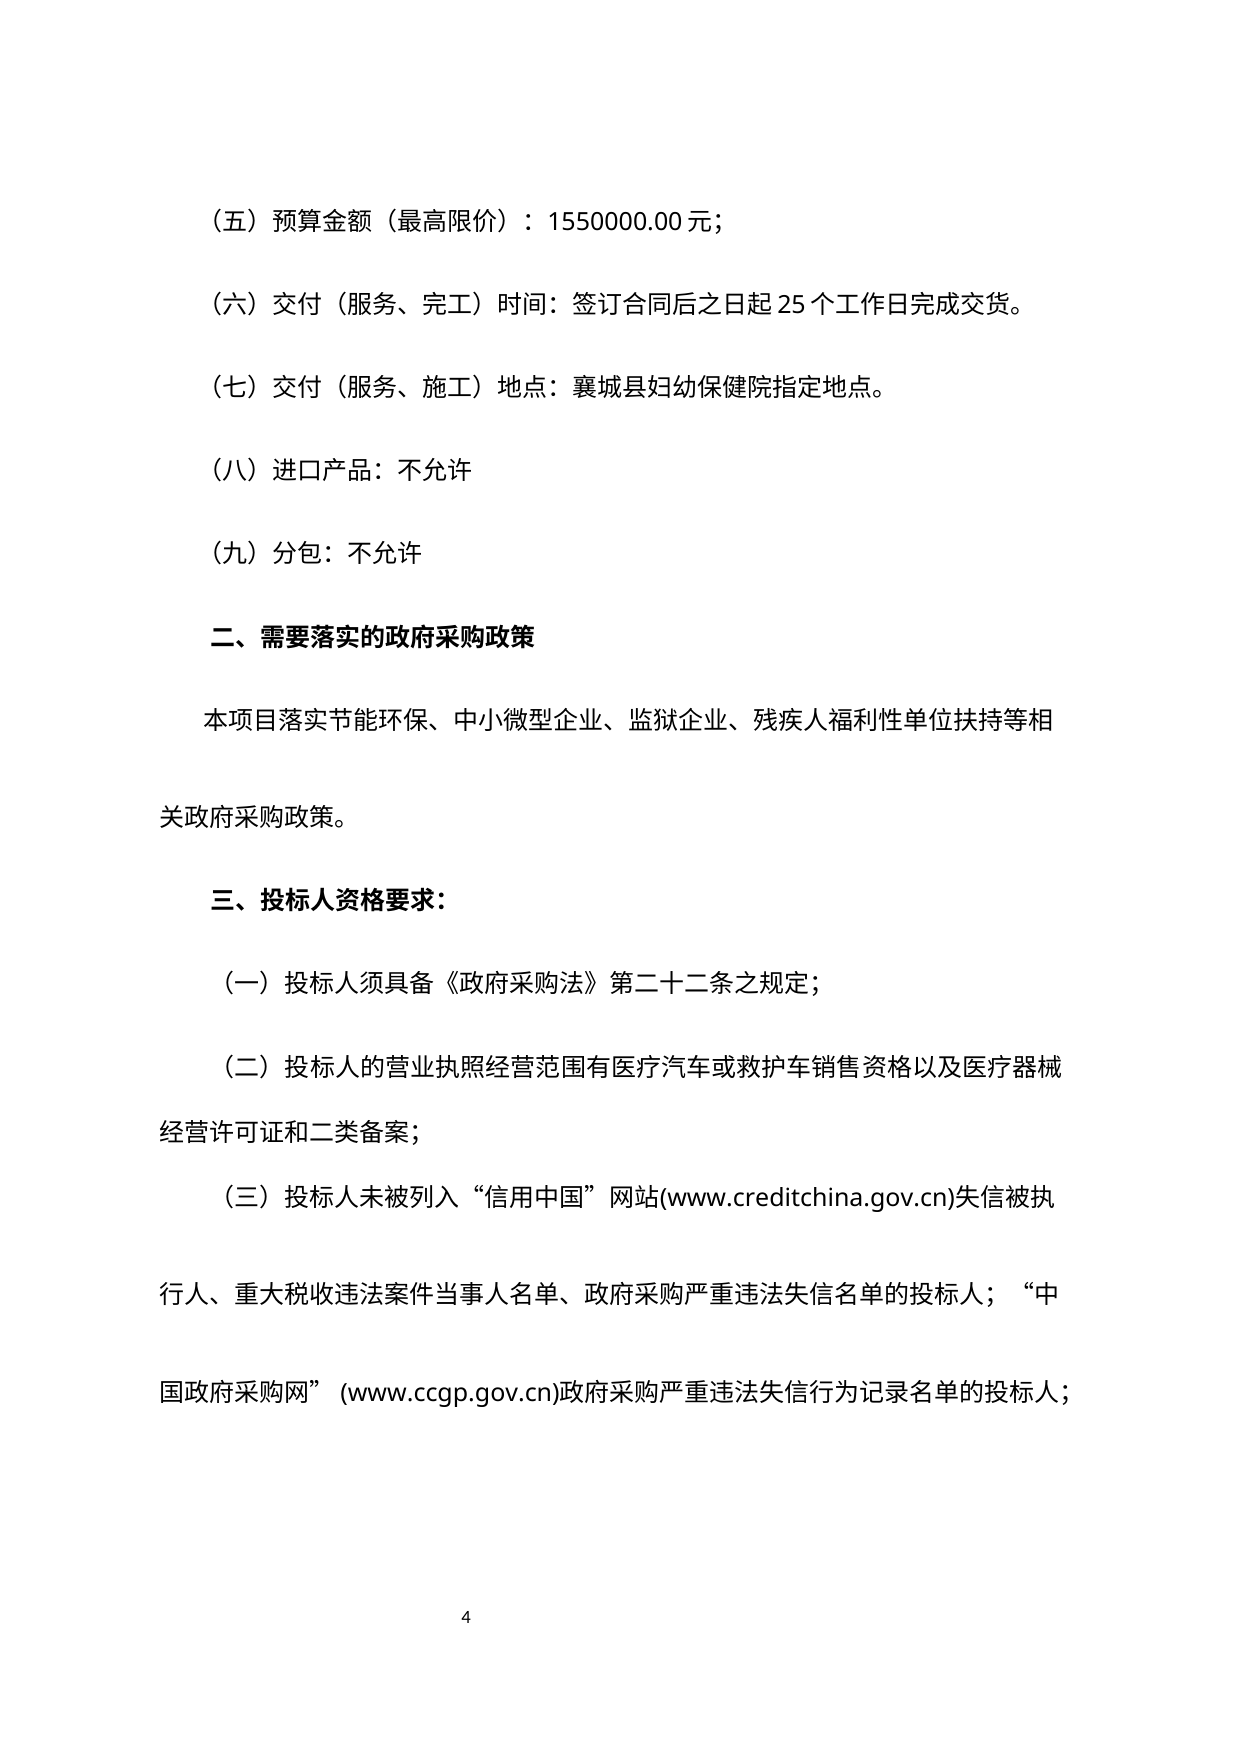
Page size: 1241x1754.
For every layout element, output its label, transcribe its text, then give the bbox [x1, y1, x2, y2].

text （五）预算金额（最高限价）：1550000.00元； [159, 187, 1063, 252]
text （七）交付（服务、施工）地点：襄城县妇幼保健院指定地点。 [159, 353, 1063, 418]
text 本项目落实节能环保、中小微型企业、监狱企业、残疾人福利性单位扶持等相关政府采购政策。 [159, 686, 1063, 848]
text （九）分包：不允许 [159, 519, 1063, 584]
text （六）交付（服务、完工）时间：签订合同后之日起25个工作日完成交货。 [159, 270, 1063, 335]
text （二）投标人的营业执照经营范围有医疗汽车或救护车销售资格以及医疗器械经营许可证和二类备案； [159, 1033, 1063, 1163]
text 二、需要落实的政府采购政策 [159, 603, 1063, 668]
text （一）投标人须具备《政府采购法》第二十二条之规定； [159, 949, 1063, 1014]
text 三、投标人资格要求： [159, 866, 1063, 931]
text （八）进口产品：不允许 [159, 436, 1063, 501]
